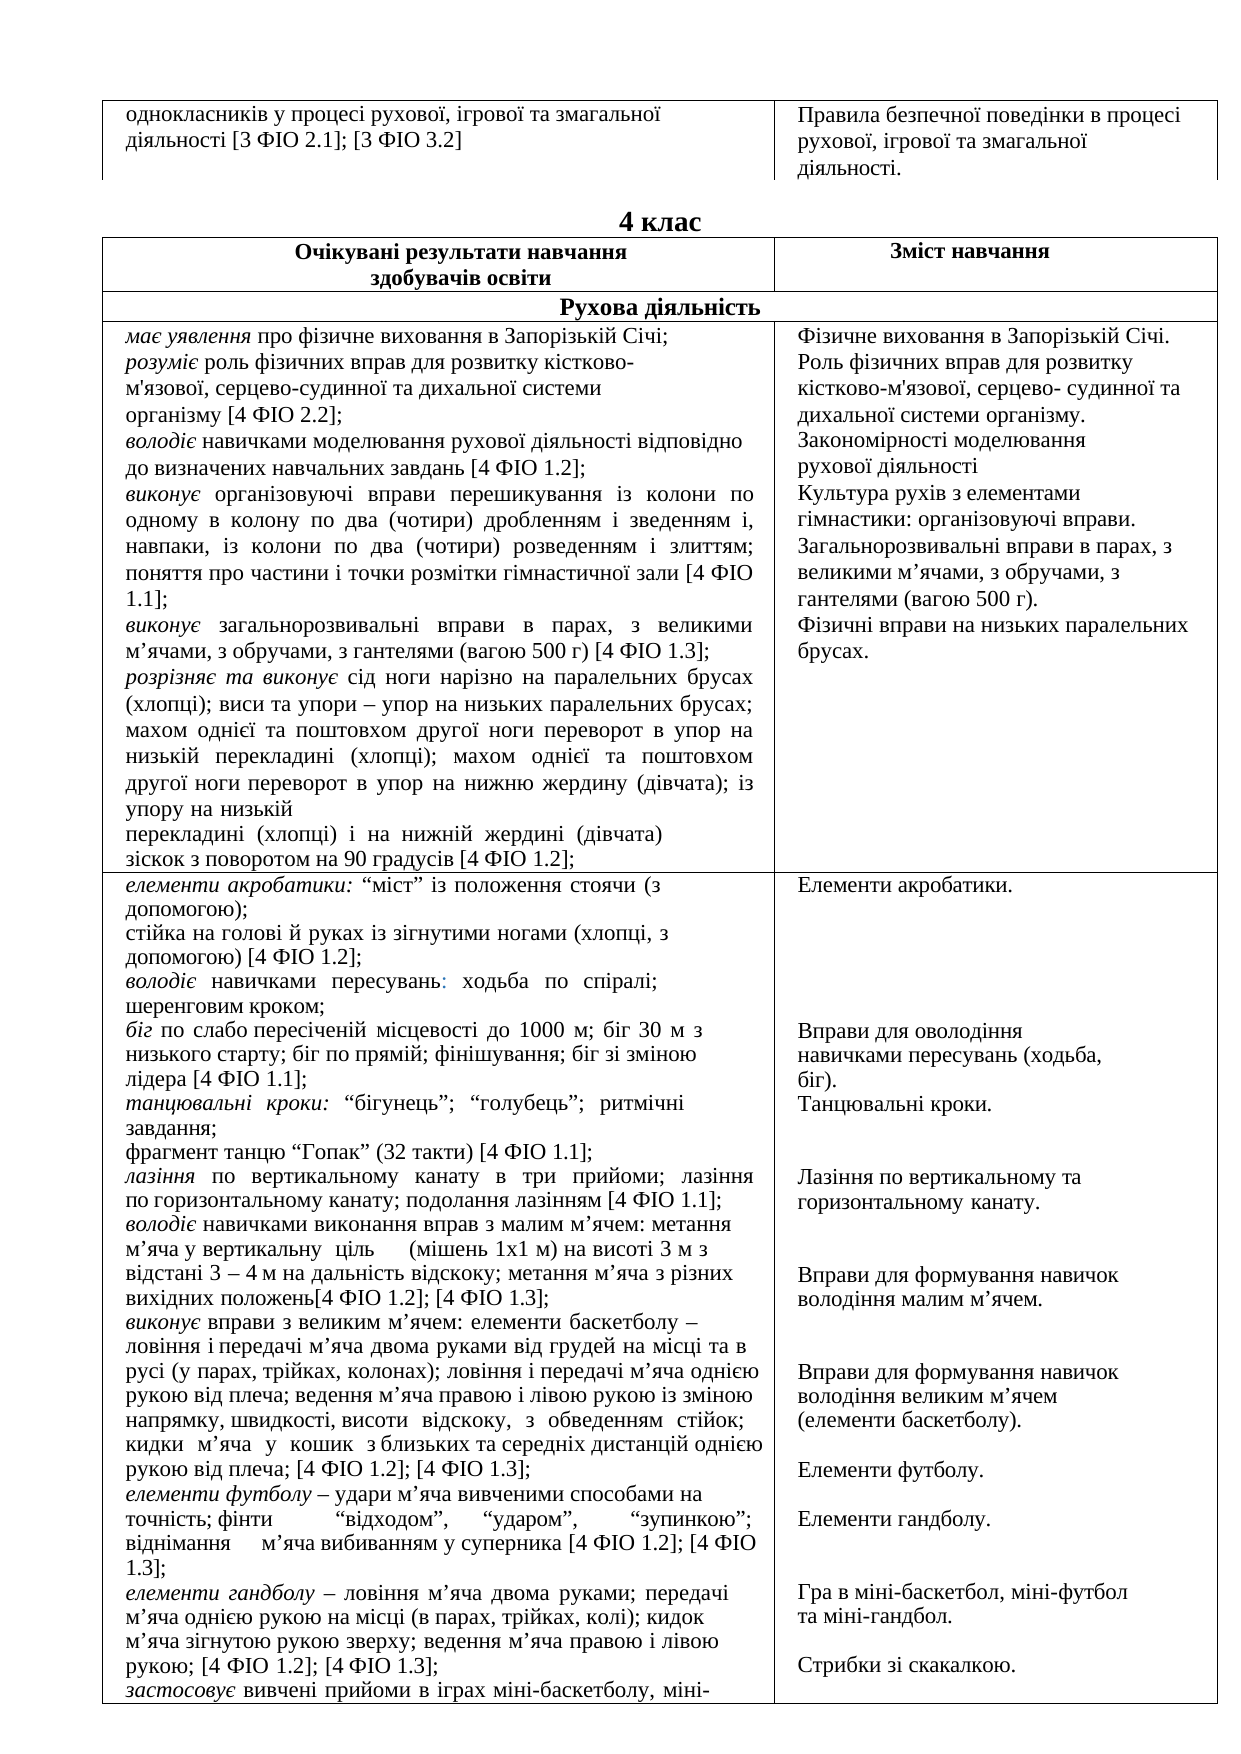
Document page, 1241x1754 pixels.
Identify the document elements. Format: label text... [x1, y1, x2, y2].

table_cell Рухова діяльність [103, 292, 1217, 321]
table_cell має уявлення про фізичне виховання в Запорізькій Січі; розуміє роль фізичних вправ для розвитку кістково-м'язової, серцево-судинної та дихальної системи організму [4 ФІО 2.2]; володіє навичками моделювання рухової діяльності відповідно до визначених навчальних завдань [4 ФІО 1.2]; виконує організовуючі вправи перешикування із колони по одному в колону по два (чотири) дробленням і зведенням і, навпаки, із колони по два (чотири) розведенням і злиттям; поняття про частини і точки розмітки гімнастичної зали [4 ФІО 1.1]; виконує загальнорозвивальні вправи в парах, з великими м’ячами, з обручами, з гантелями (вагою 500 г) [4 ФІО 1.3]; розрізняє та виконує сід ноги нарізно на паралельних брусах (хлопці); виси та упори – упор на низьких паралельних брусах; махом однієї та поштовхом другої ноги переворот в упор на низькій перекладині (хлопці); махом однієї та поштовхом другої ноги переворот в упор на нижню жердину (дівчата); із упору на низькій перекладині (хлопці) і на нижній жердині (дівчата) зіскок з поворотом на 90 градусів [4 ФІО 1.2]; [103, 322, 774, 872]
table_cell Очікувані результати навчання здобувачів освіти [103, 238, 774, 291]
table_cell 4 клас [103, 180, 1218, 237]
table_cell Зміст навчання [775, 238, 1217, 291]
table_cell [103, 873, 774, 1702]
table_cell Фізичне виховання в Запорізькій Січі. Роль фізичних вправ для розвитку кістково-м'язової, серцево- судинної та дихальної системи організму. Закономірності моделювання рухової діяльності Культура рухів з елементами гімнастики: організовуючі вправи. Загальнорозвивальні вправи в парах, з великими м’ячами, з обручами, з гантелями (вагою 500 г). Фізичні вправи на низьких паралельних брусах. [775, 322, 1217, 872]
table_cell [103, 101, 774, 180]
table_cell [775, 873, 1217, 1702]
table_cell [775, 101, 1217, 180]
